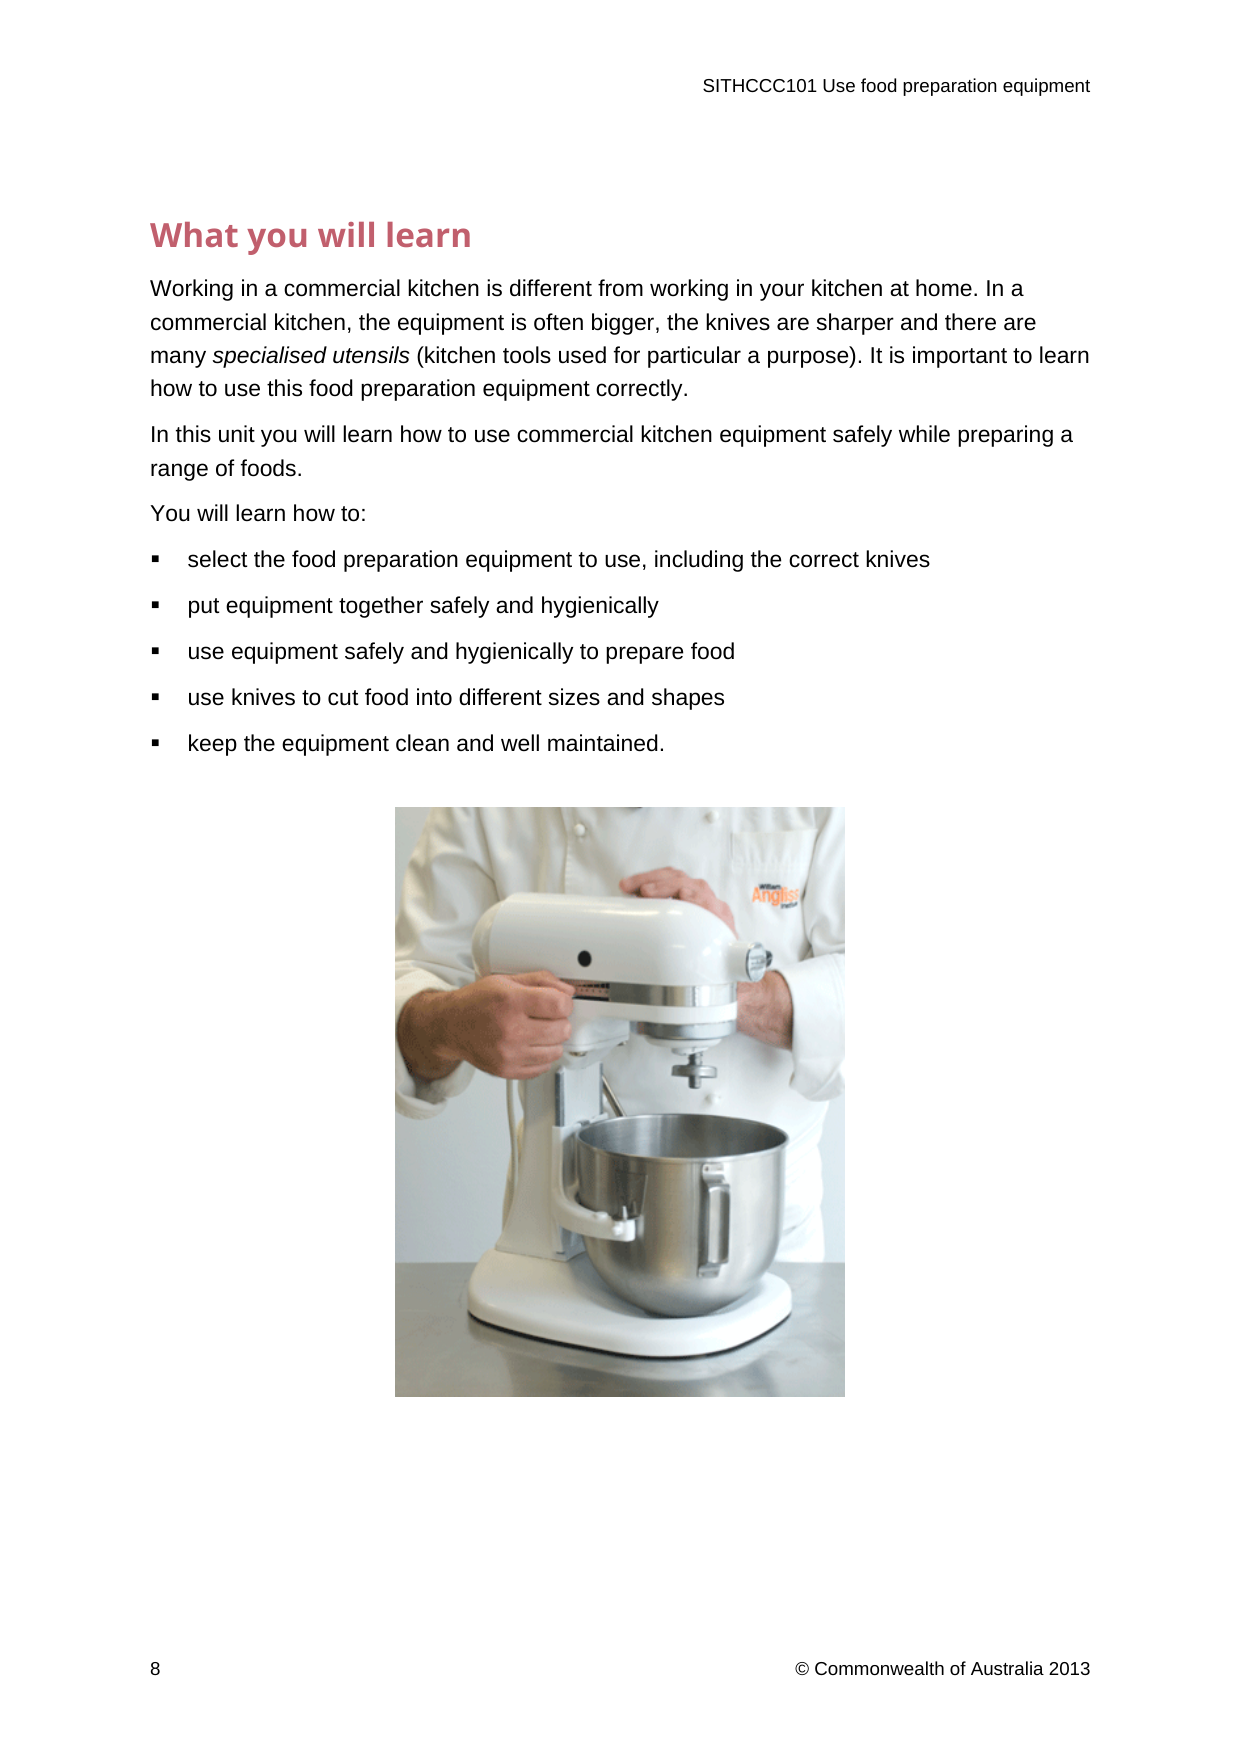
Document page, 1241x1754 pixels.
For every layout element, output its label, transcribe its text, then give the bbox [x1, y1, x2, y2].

text put equipment together safely and hygienically [150, 587, 1090, 620]
picture [395, 807, 845, 1397]
text keep the equipment clean and well maintained. [150, 724, 1090, 758]
text You will learn how to: [150, 495, 1090, 528]
text use equipment safely and hygienically to prepare food [150, 633, 1090, 666]
text What you will learn [150, 212, 1090, 257]
text Working in a commercial kitchen is different from working in your kitchen at home. In a commercial kitchen, the equipment is often bigger, the knives are sharper and there are many specialised utensils (kitchen tools used for particular a purpose). It is important to learn how to use this food preparation equipment correctly. [150, 270, 1090, 403]
text use knives to cut food into different sizes and shapes [150, 678, 1090, 712]
text In this unit you will learn how to use commercial kitchen equipment safely while preparing a range of foods. [150, 416, 1090, 483]
text select the food preparation equipment to use, including the correct knives [150, 541, 1090, 574]
